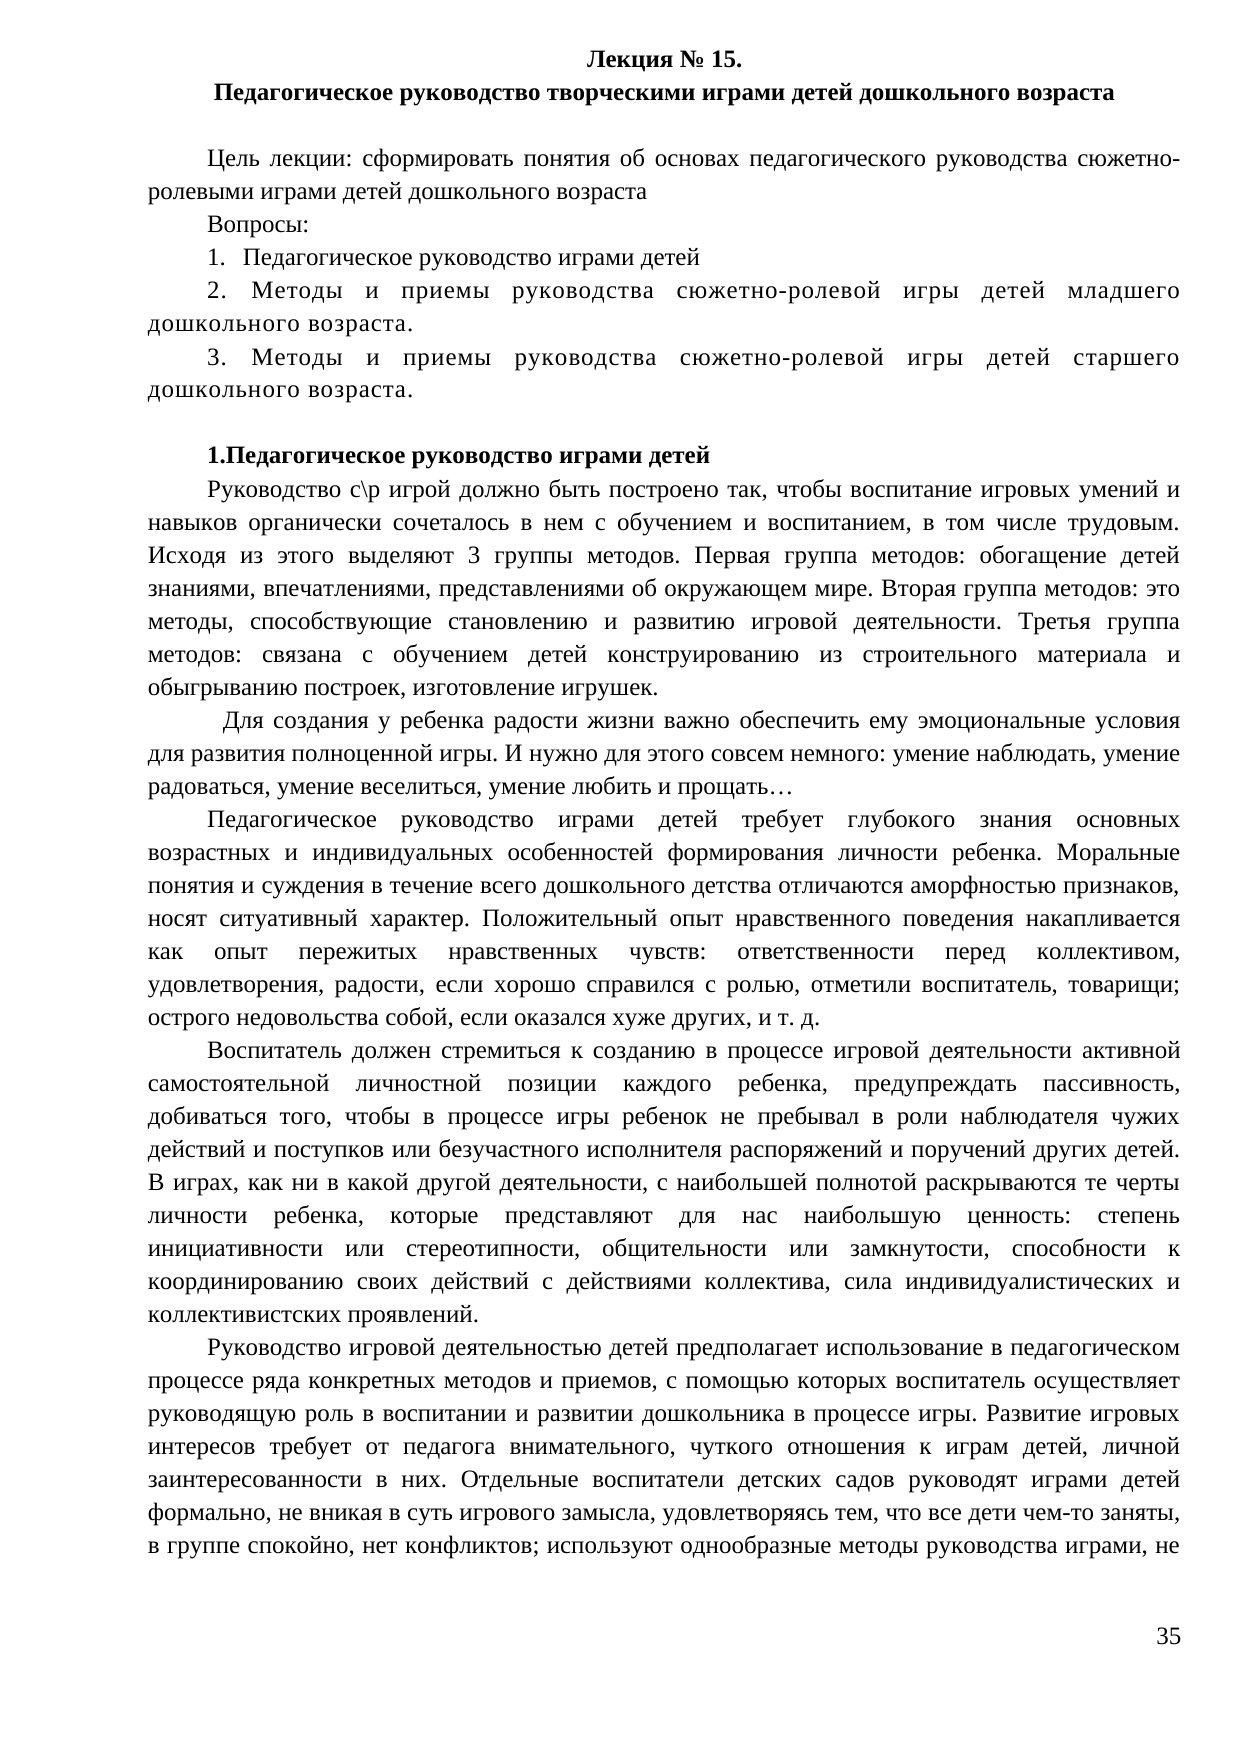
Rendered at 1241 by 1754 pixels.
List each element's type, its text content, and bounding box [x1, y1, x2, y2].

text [148, 1332, 1181, 1559]
text Вопросы: [148, 209, 1181, 238]
text Педагогическое руководство творческими играми детей дошкольного возраста [148, 77, 1181, 106]
text Воспитатель должен стремиться к созданию в процессе игровой деятельности активной самостоятельной личностной позиции каждого ребенка, предупреждать пассивность, добиваться того, чтобы в процессе игры ребенок не пребывал в роли наблюдателя чужих действий и поступков или безучастного исполнителя распоряжений и поручений других детей. В играх, как ни в какой другой деятельности, с наибольшей полнотой раскрываются те черты личности ребенка, которые представляют для нас наибольшую ценность: степень инициативности или стереотипности, общительности или замкнутости, способности к координированию своих действий с действиями коллектива, сила индивидуалистических и коллективистских проявлений. [148, 1035, 1181, 1328]
text Руководство с\р игрой должно быть построено так, чтобы воспитание игровых умений и навыков органически сочеталось в нем с обучением и воспитанием, в том числе трудовым. Исходя из этого выделяют 3 группы методов. Первая группа методов: обогащение детей знаниями, впечатлениями, представлениями об окружающем мире. Вторая группа методов: это методы, способствующие становлению и развитию игровой деятельности. Третья группа методов: связана с обучением детей конструированию из строительного материала и обыгрыванию построек, изготовление игрушек. [148, 474, 1181, 701]
list 1.Педагогическое руководство играми детей [148, 441, 1181, 469]
text Лекция № 15. [148, 44, 1181, 73]
text Для создания у ребенка радости жизни важно обеспечить ему эмоциональные условия для развития полноценной игры. И нужно для этого совсем немного: умение наблюдать, умение радоваться, умение веселиться, умение любить и прощать… [148, 705, 1181, 799]
text Педагогическое руководство играми детей требует глубокого знания основных возрастных и индивидуальных особенностей формирования личности ребенка. Моральные понятия и суждения в течение всего дошкольного детства отличаются аморфностью признаков, носят ситуативный характер. Положительный опыт нравственного поведения накапливается как опыт пережитых нравственных чувств: ответственности перед коллективом, удовлетворения, радости, если хорошо справился с ролью, отметили воспитатель, товарищи; острого недовольства собой, если оказался хуже других, и т. д. [148, 804, 1181, 1031]
text Цель лекции: сформировать понятия об основах педагогического руководства сюжетно-ролевыми играми детей дошкольного возраста [148, 143, 1181, 205]
list Методы и приемы руководства сюжетно-ролевой игры детей старшего дошкольного возраста. [148, 342, 1181, 403]
list Методы и приемы руководства сюжетно-ролевой игры детей младшего дошкольного возраста. [148, 276, 1181, 337]
list Педагогическое руководство играми детей [148, 242, 1181, 271]
